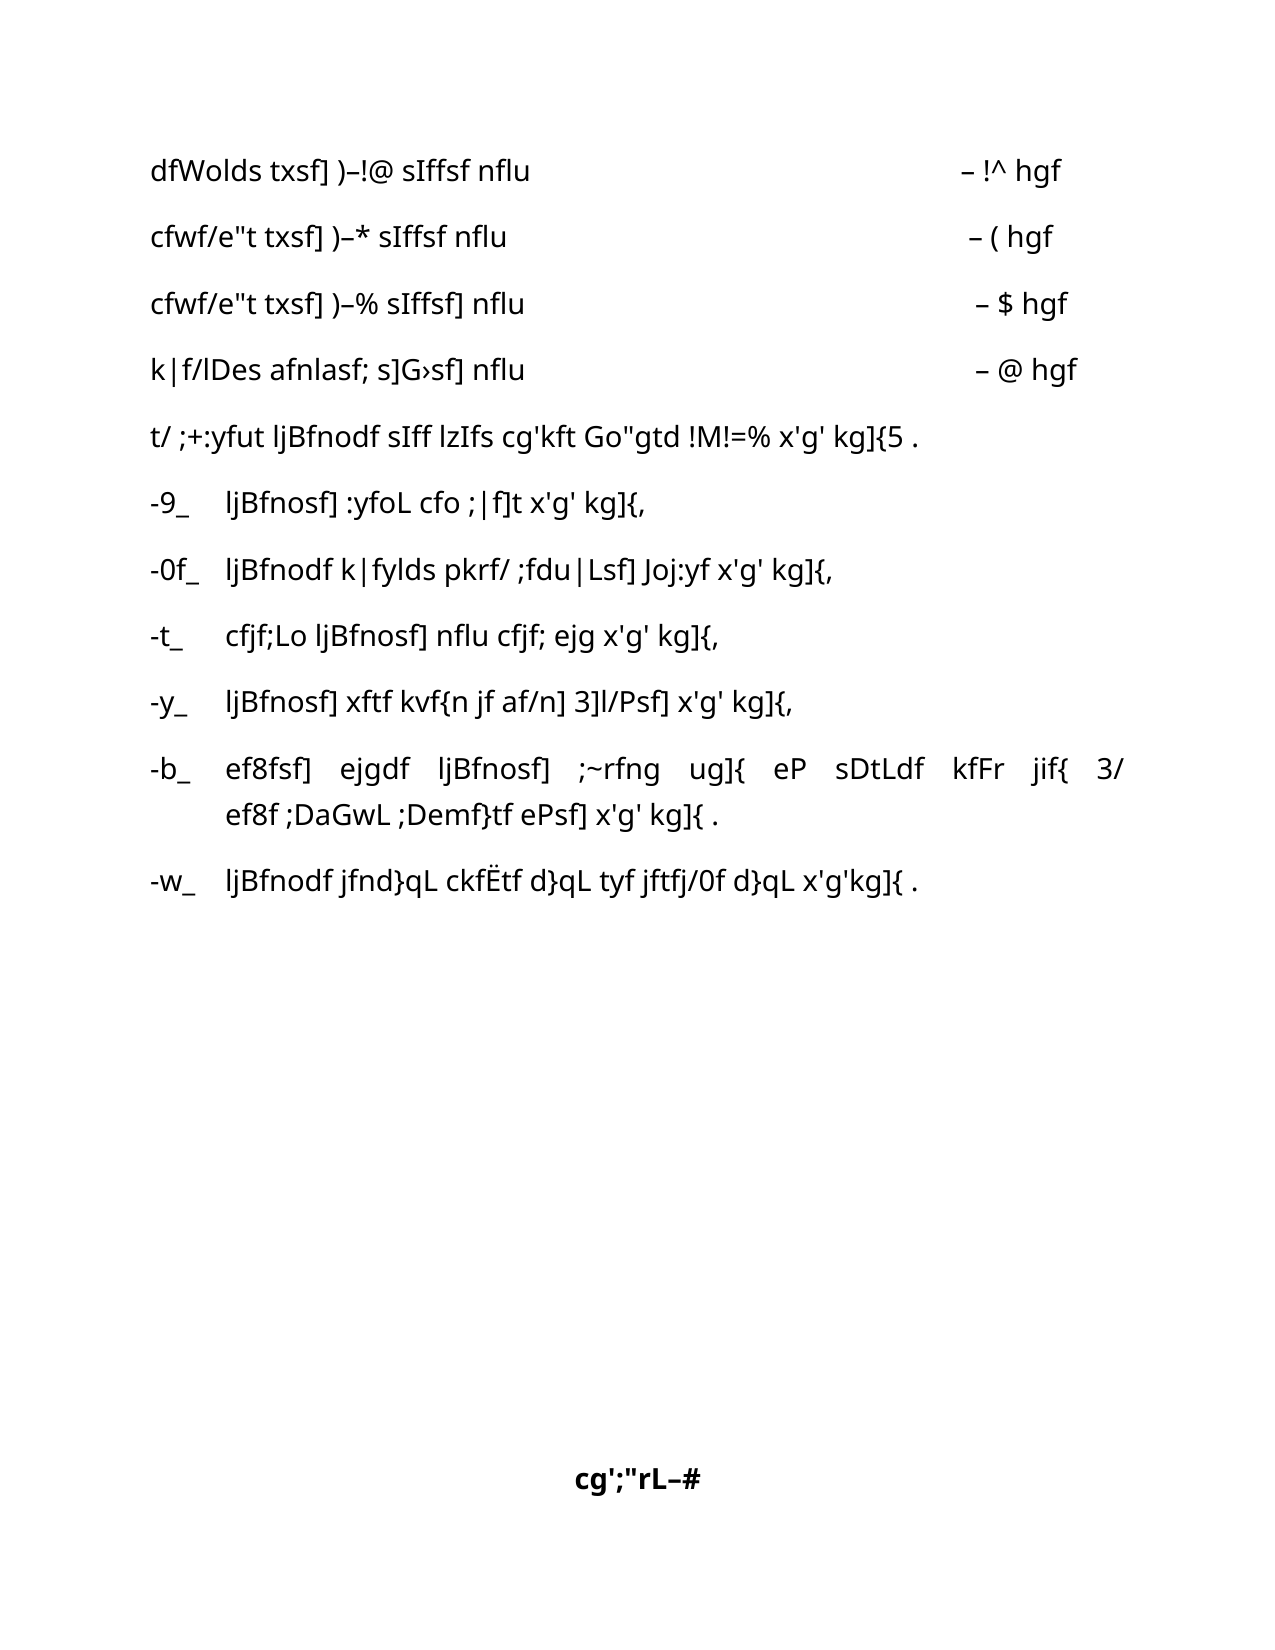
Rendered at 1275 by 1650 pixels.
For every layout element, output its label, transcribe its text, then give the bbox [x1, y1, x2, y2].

text -b_ ef8fsf] ejgdf ljBfnosf] ;~rfng ug]{ eP sDtLdf kfFr jif{ 3/ ef8f ;DaGwL ;Demf}tf ePsf] x'g' kg]{ . [150, 748, 1125, 833]
text dfWolds txsf] )–!@ sIffsf nflu – !^ hgf [150, 150, 1125, 190]
text -9_ ljBfnosf] :yfoL cfo ;|f]t x'g' kg]{, [150, 482, 1125, 522]
text t/ ;+:yfut ljBfnodf sIff lzIfs cg'kft Go"gtd !M!=% x'g' kg]{5 . [150, 416, 1125, 456]
text -w_ ljBfnodf jfnd}qL ckfËtf d}qL tyf jftfj/0f d}qL x'g'kg]{ . [150, 860, 1125, 900]
text -t_ cfjf;Lo ljBfnosf] nflu cfjf; ejg x'g' kg]{, [150, 615, 1125, 655]
text -0f_ ljBfnodf k|fylds pkrf/ ;fdu|Lsf] Joj:yf x'g' kg]{, [150, 549, 1125, 588]
text cfwf/e"t txsf] )–% sIffsf] nflu – $ hgf [150, 283, 1125, 323]
text cfwf/e"t txsf] )–* sIffsf nflu – ( hgf [150, 216, 1125, 256]
text -y_ ljBfnosf] xftf kvf{n jf af/n] 3]l/Psf] x'g' kg]{, [150, 682, 1125, 721]
text k|f/lDes afnlasf; s]G›sf] nflu – @ hgf [150, 349, 1125, 389]
text cg';"rL–# [150, 1458, 1125, 1498]
